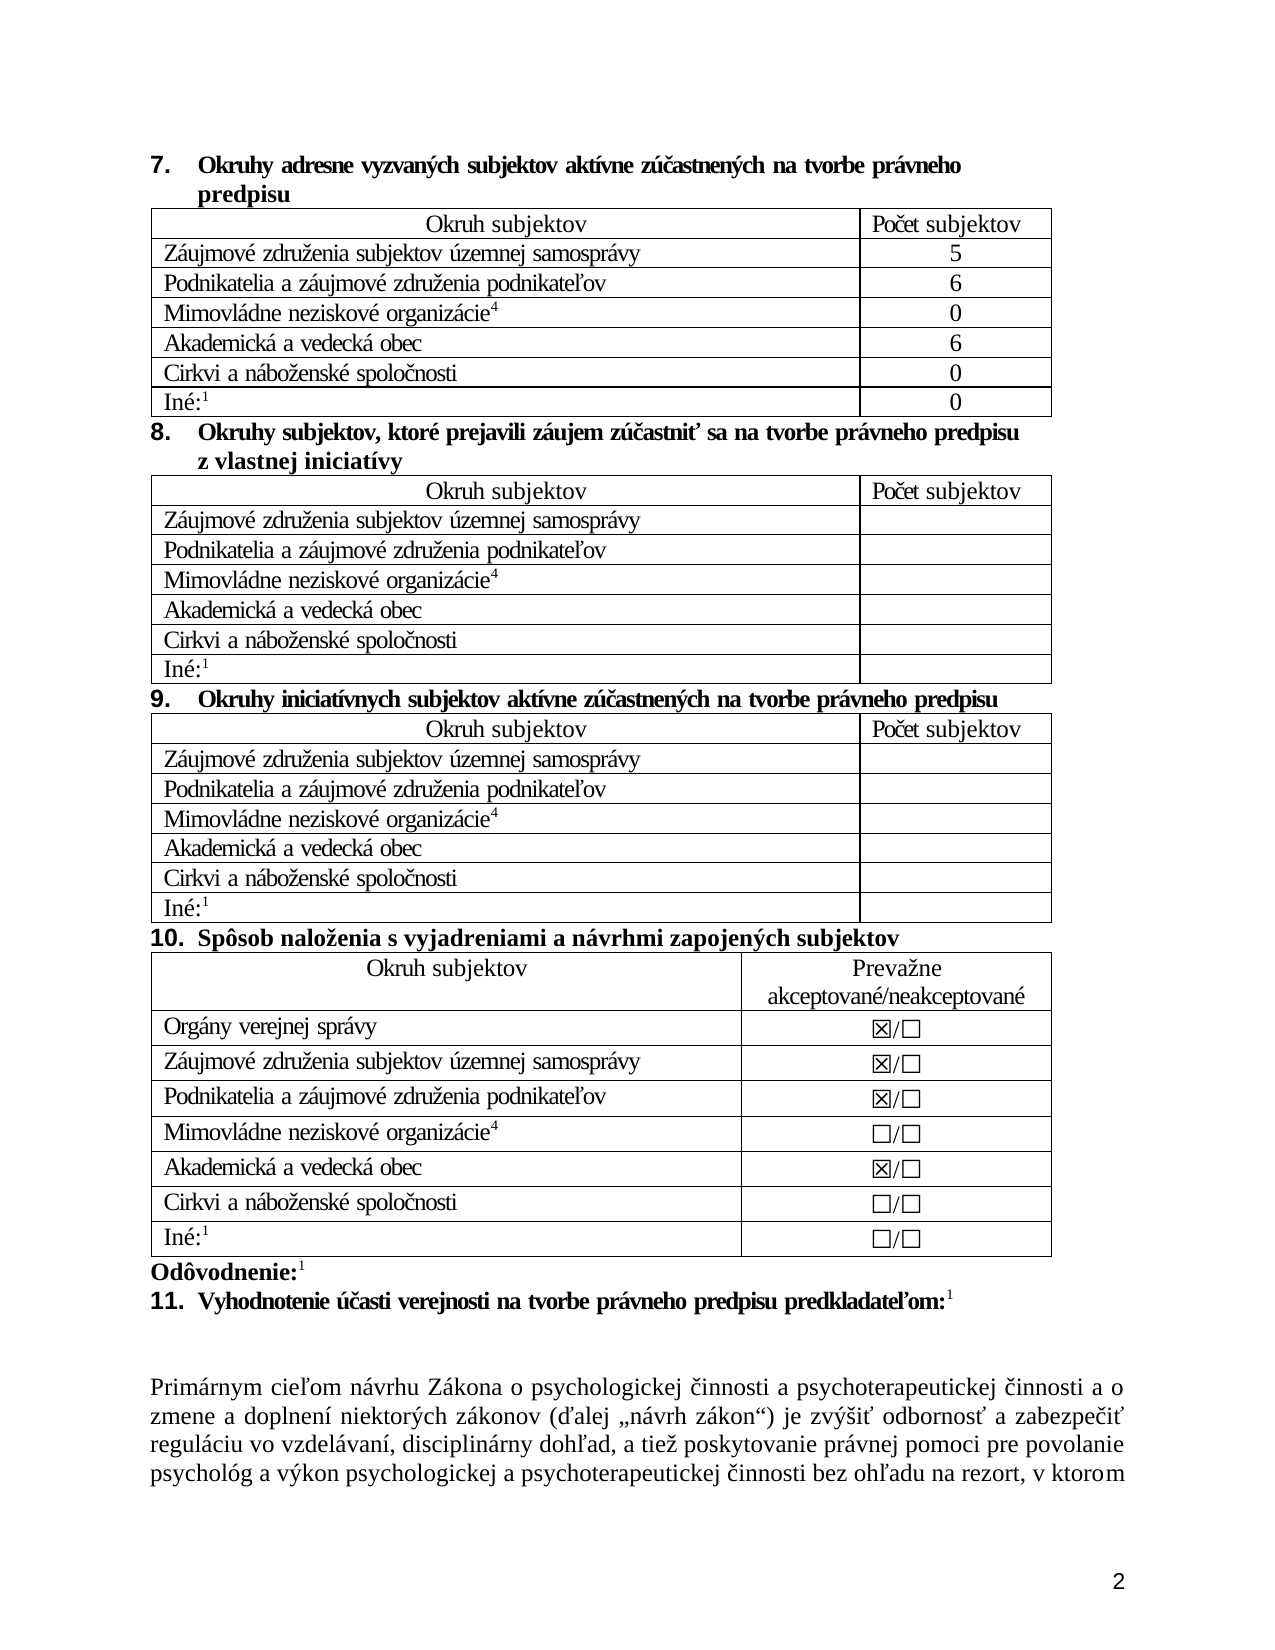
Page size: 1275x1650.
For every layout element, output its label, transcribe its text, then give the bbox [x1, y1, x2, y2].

table_header Okruh subjektov [152, 476, 859, 504]
table_cell [861, 834, 1051, 862]
table_header Počet subjektov [861, 476, 1051, 504]
table_cell Mimovládne neziskové organizácie4 [152, 804, 859, 832]
table_header Okruh subjektov [152, 953, 741, 1010]
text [150, 1372, 1125, 1487]
table_header Počet subjektov [861, 209, 1051, 237]
table_cell 0 [861, 298, 1051, 327]
table_header Počet subjektov [861, 714, 1051, 743]
table_cell 6 [861, 328, 1051, 357]
table_cell / [742, 1117, 1051, 1151]
table_cell Orgány verejnej správy [152, 1011, 741, 1045]
table_cell Akademická a vedecká obec [152, 328, 859, 357]
list Okruhy adresne vyzvaných subjektov aktívne zúčastnených na tvorbe právneho [150, 150, 1125, 179]
text Odôvodnenie:1 [150, 1257, 1125, 1286]
table_cell Záujmové združenia subjektov územnej samosprávy [152, 744, 859, 773]
table_cell Mimovládne neziskové organizácie4 [152, 1117, 741, 1151]
table_cell Iné:1 [152, 893, 859, 922]
table_cell 5 [861, 239, 1051, 267]
table_cell 0 [861, 388, 1051, 416]
table_cell Podnikatelia a záujmové združenia podnikateľov [152, 535, 859, 564]
table_cell [861, 535, 1051, 564]
table_header Prevažne akceptované/neakceptované [742, 953, 1051, 1010]
table_cell Cirkvi a náboženské spoločnosti [152, 1187, 741, 1221]
table_cell Cirkvi a náboženské spoločnosti [152, 625, 859, 653]
table_cell Záujmové združenia subjektov územnej samosprávy [152, 506, 859, 534]
table_cell [861, 804, 1051, 832]
table_cell [861, 774, 1051, 803]
table_cell Mimovládne neziskové organizácie4 [152, 565, 859, 594]
table_cell / [742, 1152, 1051, 1186]
table_cell / [742, 1046, 1051, 1080]
table_cell / [742, 1081, 1051, 1116]
text predpisu [197, 179, 1125, 208]
table_cell Akademická a vedecká obec [152, 834, 859, 862]
table_cell Akademická a vedecká obec [152, 595, 859, 624]
table_cell Iné:1 [152, 388, 859, 416]
table_cell [861, 506, 1051, 534]
table_cell [861, 744, 1051, 773]
table_cell / [742, 1187, 1051, 1221]
table_cell [861, 595, 1051, 624]
table_cell Podnikatelia a záujmové združenia podnikateľov [152, 774, 859, 803]
table_cell Akademická a vedecká obec [152, 1152, 741, 1186]
table_cell [861, 565, 1051, 594]
table_cell / [742, 1222, 1051, 1256]
table_cell [861, 863, 1051, 892]
table_cell Iné:1 [152, 655, 859, 683]
table_header Okruh subjektov [152, 209, 859, 237]
table_cell Podnikatelia a záujmové združenia podnikateľov [152, 1081, 741, 1116]
list Vyhodnotenie účasti verejnosti na tvorbe právneho predpisu predkladateľom:1 [150, 1286, 1125, 1314]
table_cell / [742, 1011, 1051, 1045]
table_cell [861, 625, 1051, 653]
list Okruhy subjektov, ktoré prejavili záujem zúčastniť sa na tvorbe právneho predpisu z vlastnej iniciatívy [150, 417, 1023, 475]
table_cell Cirkvi a náboženské spoločnosti [152, 358, 859, 386]
table_cell Iné:1 [152, 1222, 741, 1256]
table_cell Mimovládne neziskové organizácie4 [152, 298, 859, 327]
table_cell Podnikatelia a záujmové združenia podnikateľov [152, 268, 859, 297]
table_cell [861, 893, 1051, 922]
table_cell Záujmové združenia subjektov územnej samosprávy [152, 239, 859, 267]
table_cell [861, 655, 1051, 683]
table_cell 0 [861, 358, 1051, 386]
list Spôsob naloženia s vyjadreniami a návrhmi zapojených subjektov [150, 923, 1125, 952]
table_cell Cirkvi a náboženské spoločnosti [152, 863, 859, 892]
list Okruhy iniciatívnych subjektov aktívne zúčastnených na tvorbe právneho predpisu [150, 684, 1125, 713]
table_header Okruh subjektov [152, 714, 859, 743]
table_cell 6 [861, 268, 1051, 297]
table_cell Záujmové združenia subjektov územnej samosprávy [152, 1046, 741, 1080]
